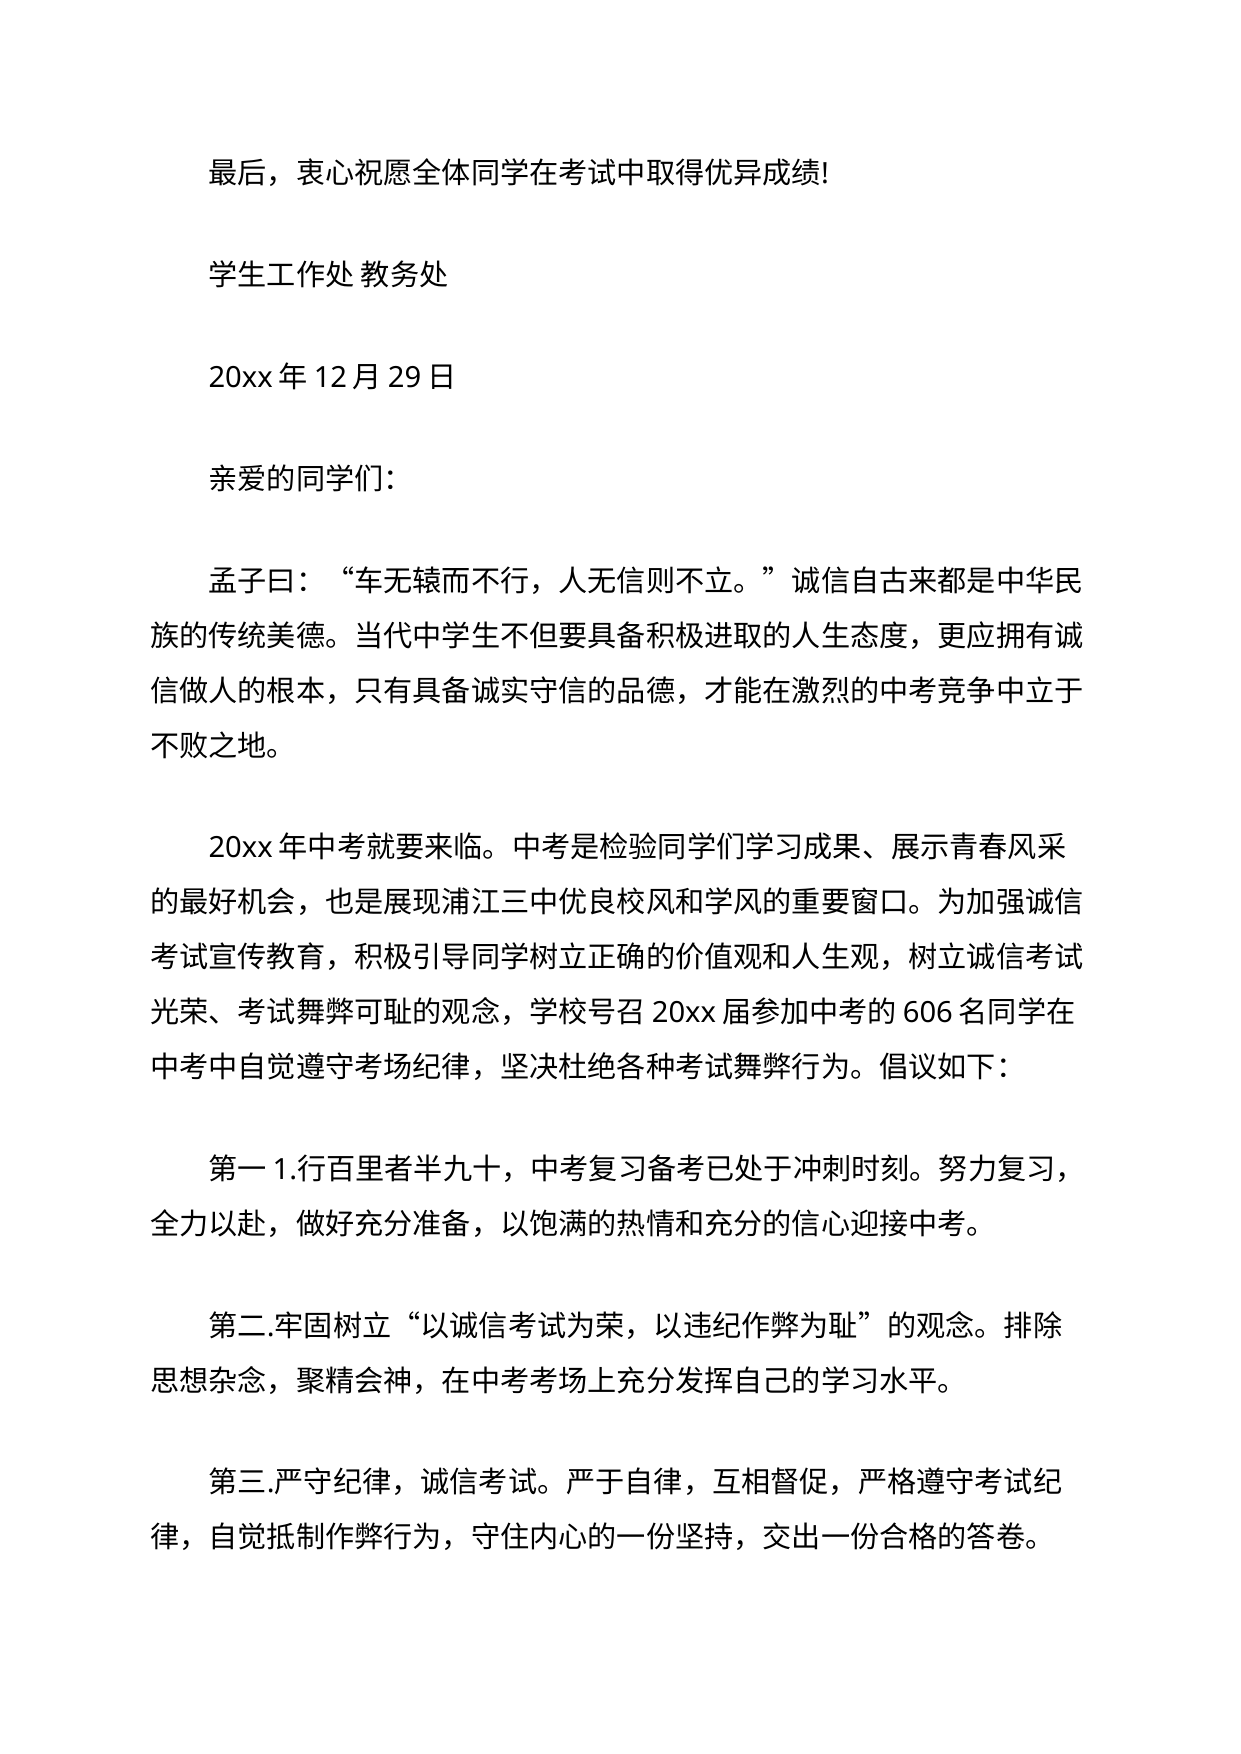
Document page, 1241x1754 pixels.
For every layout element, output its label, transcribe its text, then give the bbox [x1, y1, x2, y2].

text 第三.严守纪律，诚信考试。严于自律，互相督促，严格遵守考试纪律，自觉抵制作弊行为，守住内心的一份坚持，交出一份合格的答卷。 [150, 1459, 1090, 1556]
text 第一1.行百里者半九十，中考复习备考已处于冲刺时刻。努力复习，全力以赴，做好充分准备，以饱满的热情和充分的信心迎接中考。 [150, 1146, 1090, 1243]
text 亲爱的同学们： [150, 456, 1090, 498]
text 学生工作处 教务处 [150, 252, 1090, 294]
text 20xx年12月29日 [150, 354, 1090, 396]
text 第二.牢固树立“以诚信考试为荣，以违纪作弊为耻”的观念。排除思想杂念，聚精会神，在中考考场上充分发挥自己的学习水平。 [150, 1302, 1090, 1399]
text 20xx年中考就要来临。中考是检验同学们学习成果、展示青春风采的最好机会，也是展现浦江三中优良校风和学风的重要窗口。为加强诚信考试宣传教育，积极引导同学树立正确的价值观和人生观，树立诚信考试光荣、考试舞弊可耻的观念，学校号召20xx届参加中考的606名同学在中考中自觉遵守考场纪律，坚决杜绝各种考试舞弊行为。倡议如下： [150, 824, 1090, 1086]
text 最后，衷心祝愿全体同学在考试中取得优异成绩! [150, 150, 1090, 192]
text 孟子曰：“车无辕而不行，人无信则不立。”诚信自古来都是中华民族的传统美德。当代中学生不但要具备积极进取的人生态度，更应拥有诚信做人的根本，只有具备诚实守信的品德，才能在激烈的中考竞争中立于不败之地。 [150, 557, 1090, 764]
